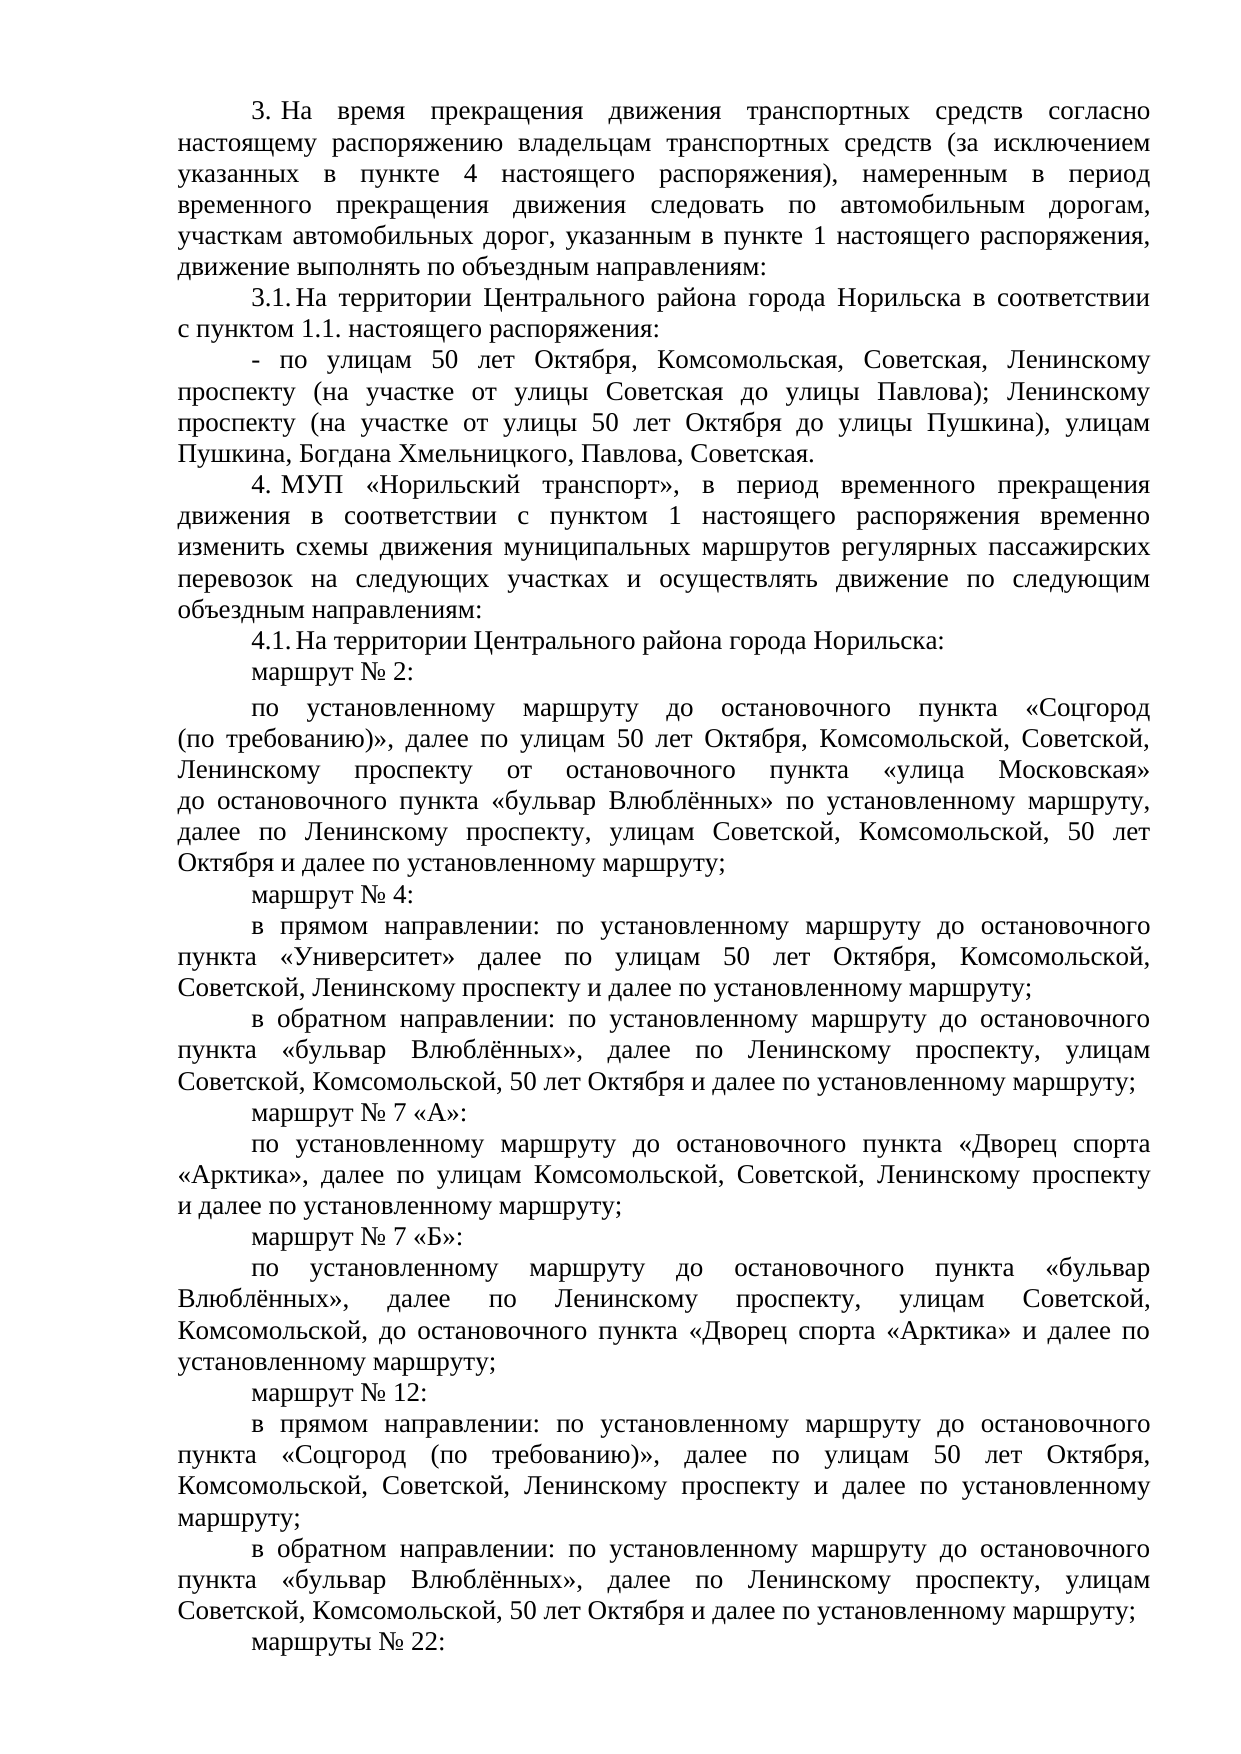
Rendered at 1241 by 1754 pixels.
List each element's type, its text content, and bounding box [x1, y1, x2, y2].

text в прямом направлении: по установленному маршруту до остановочного пункта «Университет» далее по улицам 50 лет Октября, Комсомольской, Советской, Ленинскому проспекту и далее по установленному маршруту; [177, 909, 1152, 1002]
text маршрут № 12: [177, 1376, 1152, 1407]
text по установленному маршруту до остановочного пункта «Соцгород (по требованию)», далее по улицам 50 лет Октября, Комсомольской, Советской, Ленинскому проспекту от остановочного пункта «улица Московская» до остановочного пункта «бульвар Влюблённых» по установленному маршруту, далее по Ленинскому проспекту, улицам Советской, Комсомольской, 50 лет Октября и далее по установленному маршруту; [177, 691, 1152, 878]
text маршруты № 22: [177, 1625, 1152, 1656]
list На территории Центрального района города Норильска: [251, 624, 1152, 655]
text в прямом направлении: по установленному маршруту до остановочного пункта «Соцгород (по требованию)», далее по улицам 50 лет Октября, Комсомольской, Советской, Ленинскому проспекту и далее по установленному маршруту; [177, 1407, 1152, 1532]
text по установленному маршруту до остановочного пункта «Дворец спорта «Арктика», далее по улицам Комсомольской, Советской, Ленинскому проспекту и далее по установленному маршруту; [177, 1127, 1152, 1220]
list На время прекращения движения транспортных средств согласно настоящему распоряжению владельцам транспортных средств (за исключением указанных в пункте 4 настоящего распоряжения), намеренным в период временного прекращения движения следовать по автомобильным дорогам, участкам автомобильных дорог, указанным в пункте 1 настоящего распоряжения, движение выполнять по объездным направлениям: [177, 94, 1152, 281]
list На территории Центрального района города Норильска в соответствии с пунктом 1.1. настоящего распоряжения: [177, 281, 1152, 344]
text - по улицам 50 лет Октября, Комсомольская, Советская, Ленинскому проспекту (на участке от улицы Советская до улицы Павлова); Ленинскому проспекту (на участке от улицы 50 лет Октября до улицы Пушкина), улицам Пушкина, Богдана Хмельницкого, Павлова, Советская. [177, 344, 1152, 468]
text маршрут № 2: [177, 655, 1152, 686]
text маршрут № 7 «Б»: [177, 1220, 1152, 1251]
text по установленному маршруту до остановочного пункта «бульвар Влюблённых», далее по Ленинскому проспекту, улицам Советской, Комсомольской, до остановочного пункта «Дворец спорта «Арктика» и далее по установленному маршруту; [177, 1251, 1152, 1376]
list МУП «Норильский транспорт», в период временного прекращения движения в соответствии с пунктом 1 настоящего распоряжения временно изменить схемы движения муниципальных маршрутов регулярных пассажирских перевозок на следующих участках и осуществлять движение по следующим объездным направлениям: [177, 468, 1152, 624]
text маршрут № 7 «А»: [177, 1096, 1152, 1127]
text маршрут № 4: [177, 878, 1152, 909]
